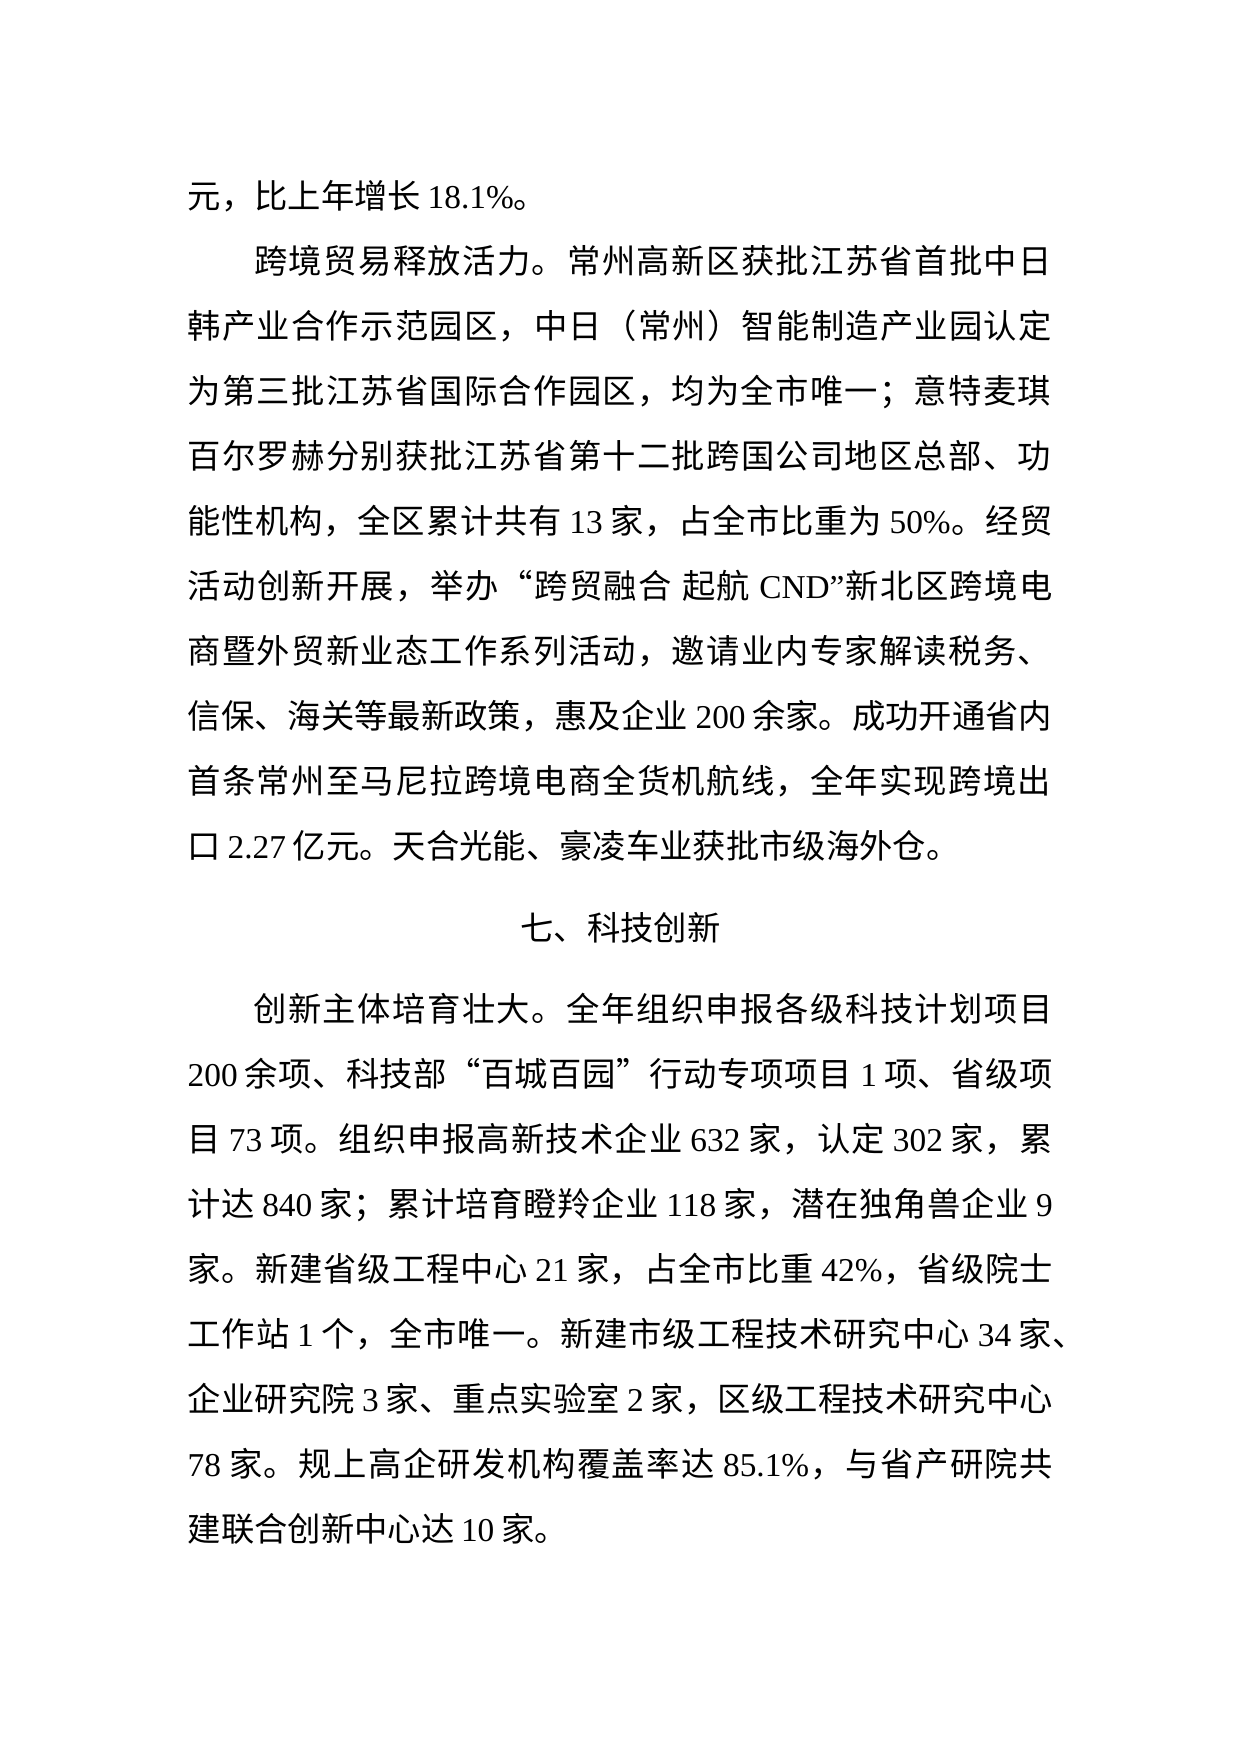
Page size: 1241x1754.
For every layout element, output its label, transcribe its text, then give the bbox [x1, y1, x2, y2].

text 七、科技创新 [187, 893, 1053, 958]
text 创新主体培育壮大。全年组织申报各级科技计划项目200余项、科技部“百城百园”行动专项项目1项、省级项目73项。组织申报高新技术企业632家，认定302家，累计达840家；累计培育瞪羚企业118家，潜在独角兽企业9家。新建省级工程中心21家，占全市比重42%，省级院士工作站1个，全市唯一。新建市级工程技术研究中心34家、企业研究院3家、重点实验室2家，区级工程技术研究中心78家。规上高企研发机构覆盖率达85.1%，与省产研院共建联合创新中心达10家。 [187, 974, 1053, 1559]
text 跨境贸易释放活力。常州高新区获批江苏省首批中日韩产业合作示范园区，中日（常州）智能制造产业园认定为第三批江苏省国际合作园区，均为全市唯一；意特麦琪、百尔罗赫分别获批江苏省第十二批跨国公司地区总部、功能性机构，全区累计共有13家，占全市比重为50%。经贸活动创新开展，举办“跨贸融合 起航CND”新北区跨境电商暨外贸新业态工作系列活动，邀请业内专家解读税务、信保、海关等最新政策，惠及企业200余家。成功开通省内首条常州至马尼拉跨境电商全货机航线，全年实现跨境出口2.27亿元。天合光能、豪凌车业获批市级海外仓。 [187, 227, 1053, 877]
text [187, 162, 1053, 227]
